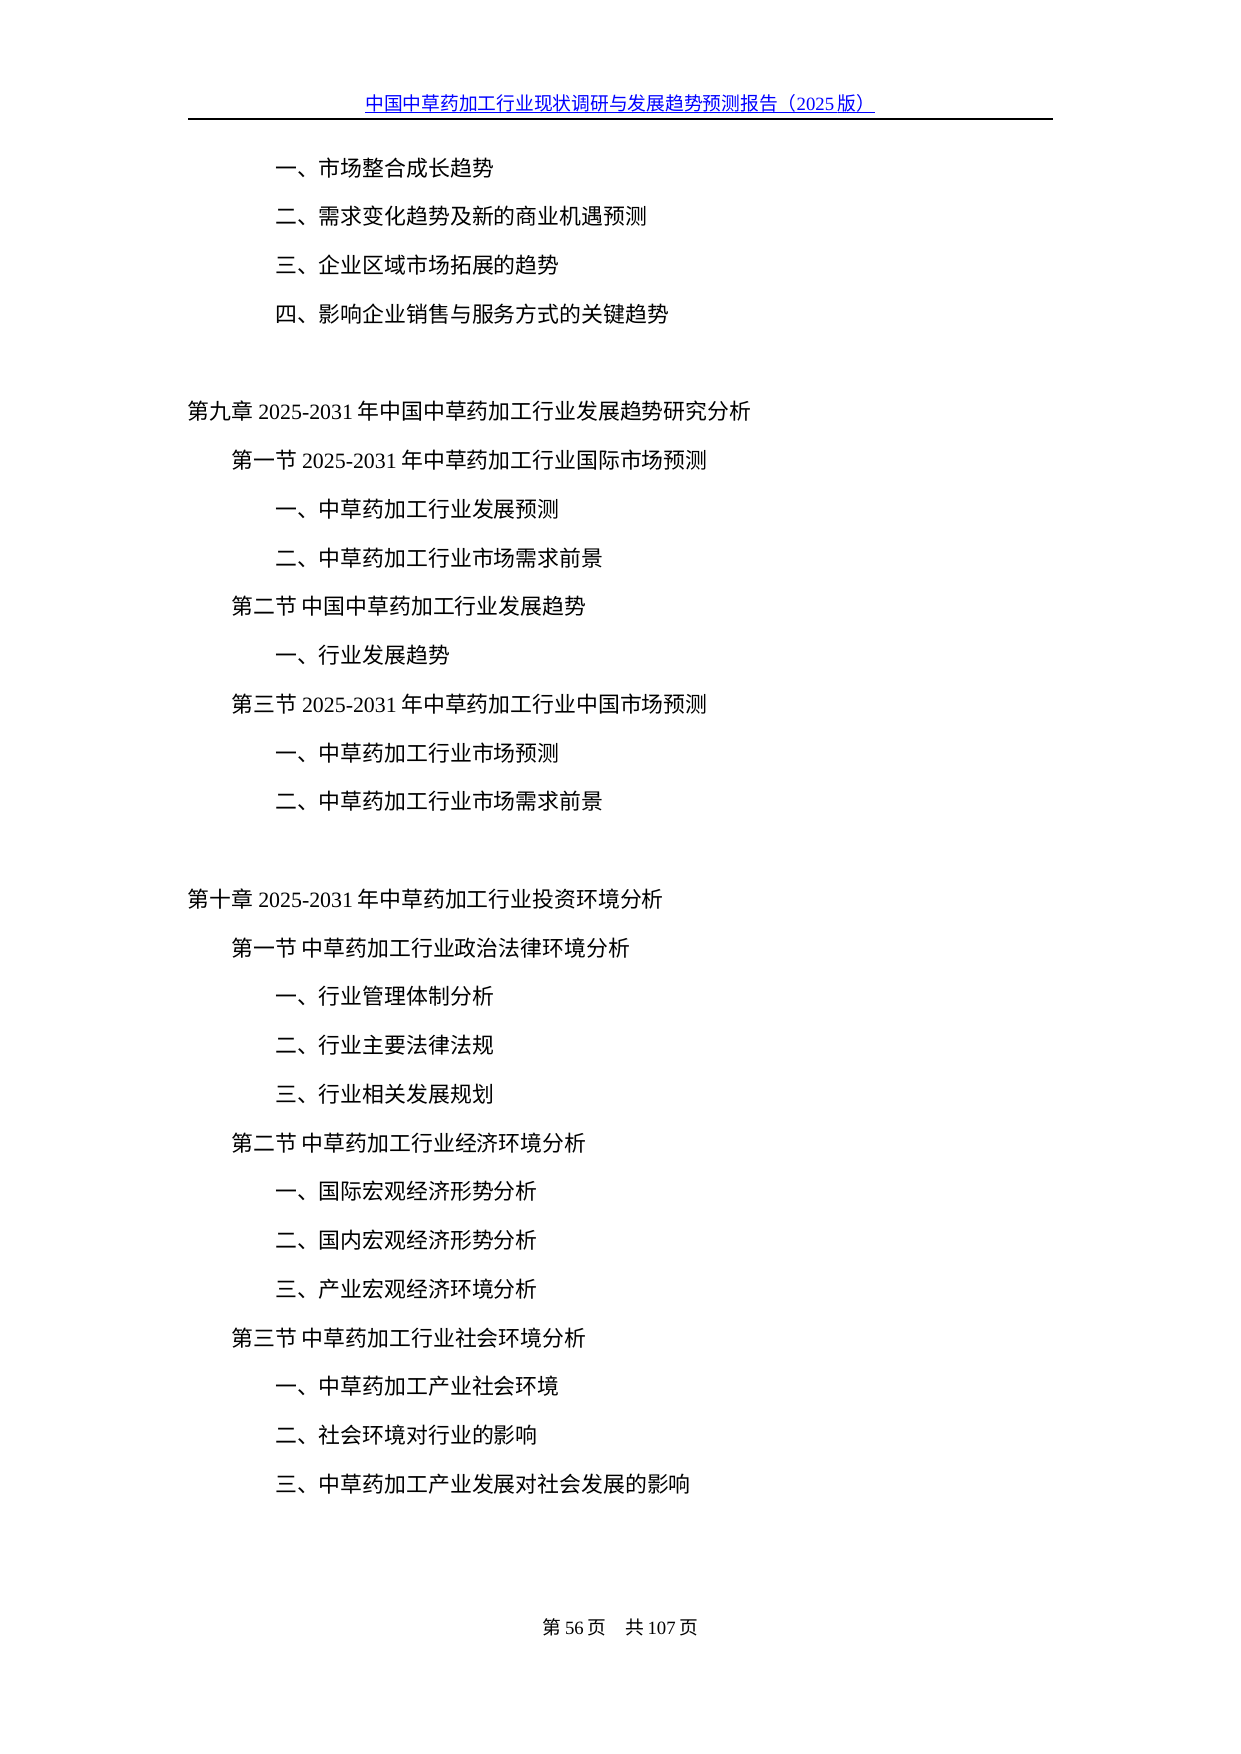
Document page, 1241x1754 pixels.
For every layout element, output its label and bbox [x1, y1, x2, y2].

text [187, 150, 1053, 1499]
